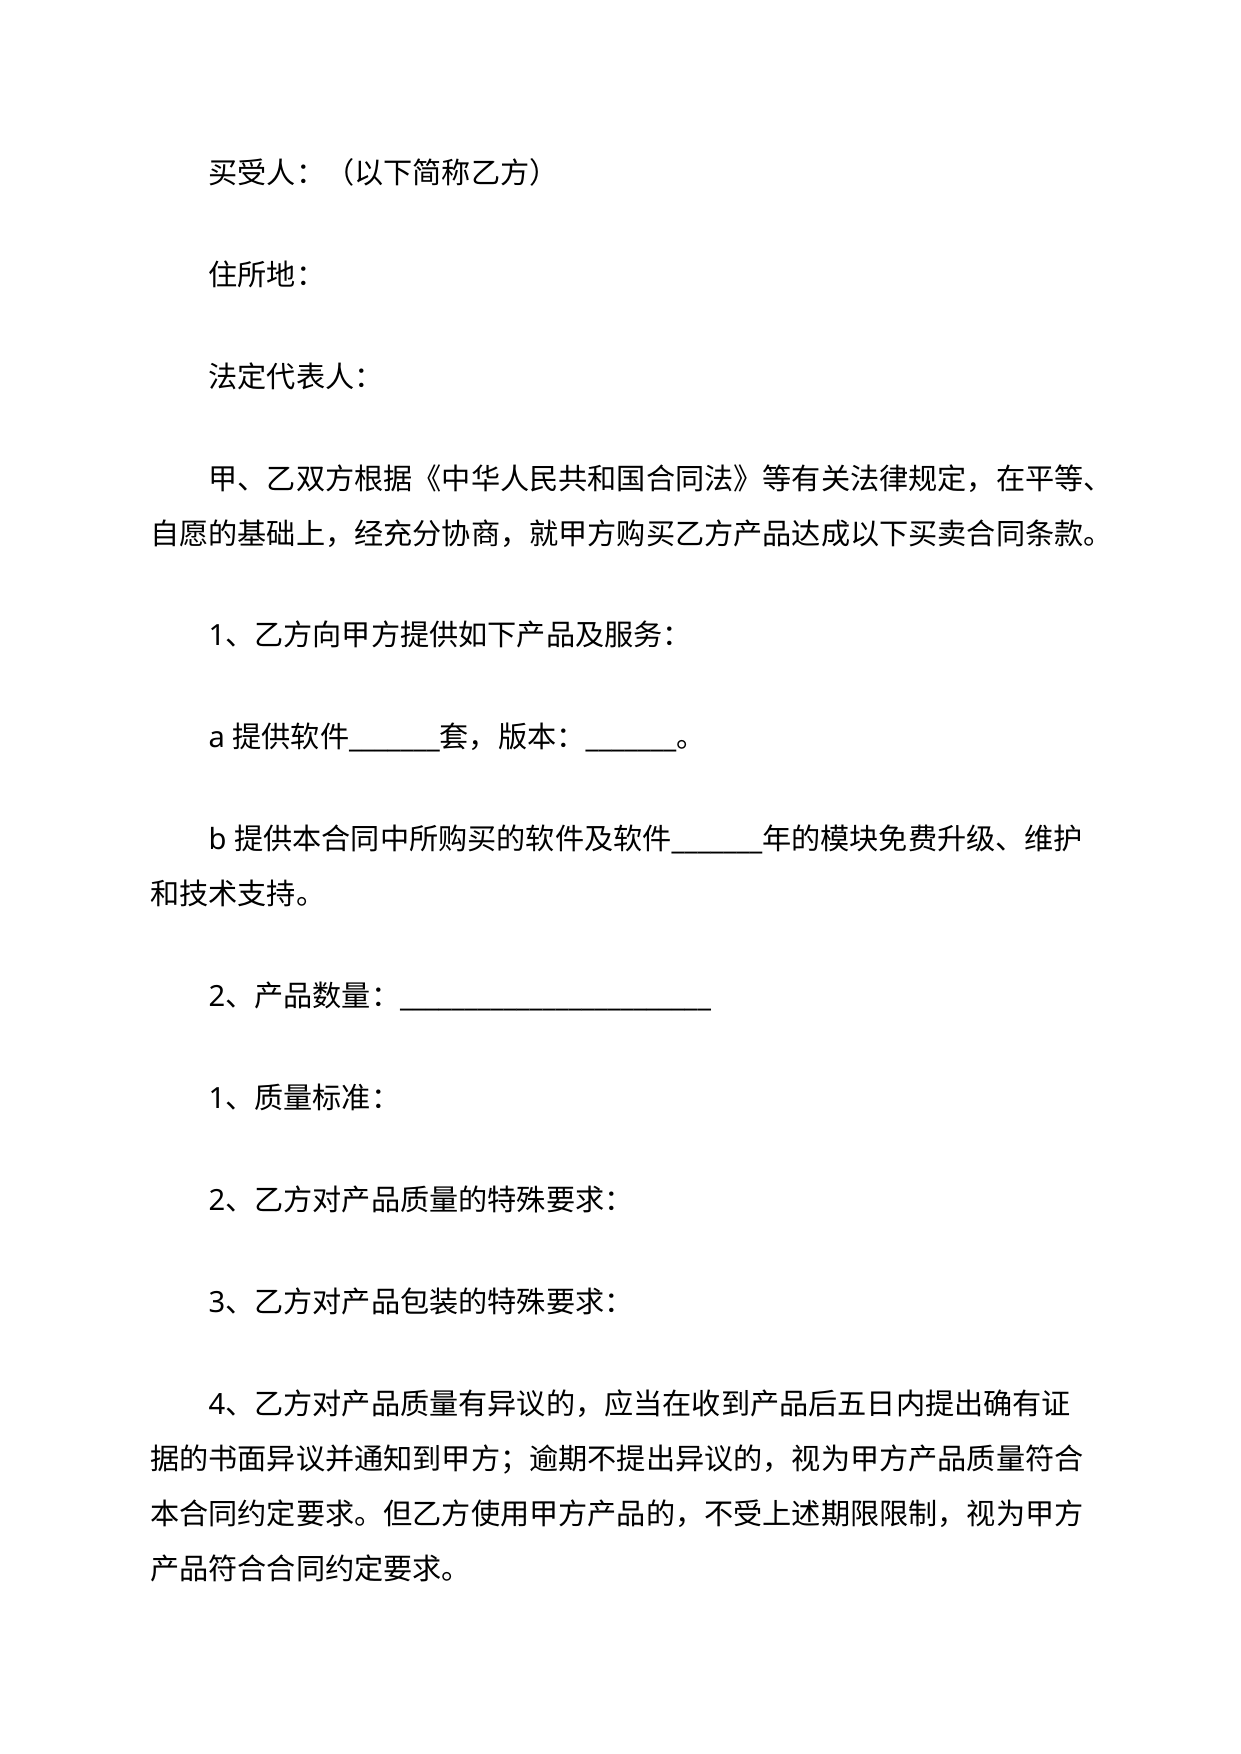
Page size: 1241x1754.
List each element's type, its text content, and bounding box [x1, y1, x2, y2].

text 法定代表人： [150, 353, 1090, 396]
text 2、乙方对产品质量的特殊要求： [150, 1177, 1090, 1219]
text 1、乙方向甲方提供如下产品及服务： [150, 612, 1090, 654]
text 1、质量标准： [150, 1075, 1090, 1117]
text 甲、乙双方根据《中华人民共和国合同法》等有关法律规定，在平等、自愿的基础上，经充分协商，就甲方购买乙方产品达成以下买卖合同条款。 [150, 455, 1090, 552]
text 住所地： [150, 252, 1090, 294]
text 2、产品数量：________________________ [150, 973, 1090, 1015]
text 4、乙方对产品质量有异议的，应当在收到产品后五日内提出确有证据的书面异议并通知到甲方；逾期不提出异议的，视为甲方产品质量符合本合同约定要求。但乙方使用甲方产品的，不受上述期限限制，视为甲方产品符合合同约定要求。 [150, 1381, 1090, 1588]
text a 提供软件_______套，版本：_______。 [150, 714, 1090, 756]
text 买受人：（以下简称乙方） [150, 150, 1090, 192]
text b 提供本合同中所购买的软件及软件_______年的模块免费升级、维护和技术支持。 [150, 816, 1090, 913]
text 3、乙方对产品包装的特殊要求： [150, 1279, 1090, 1321]
